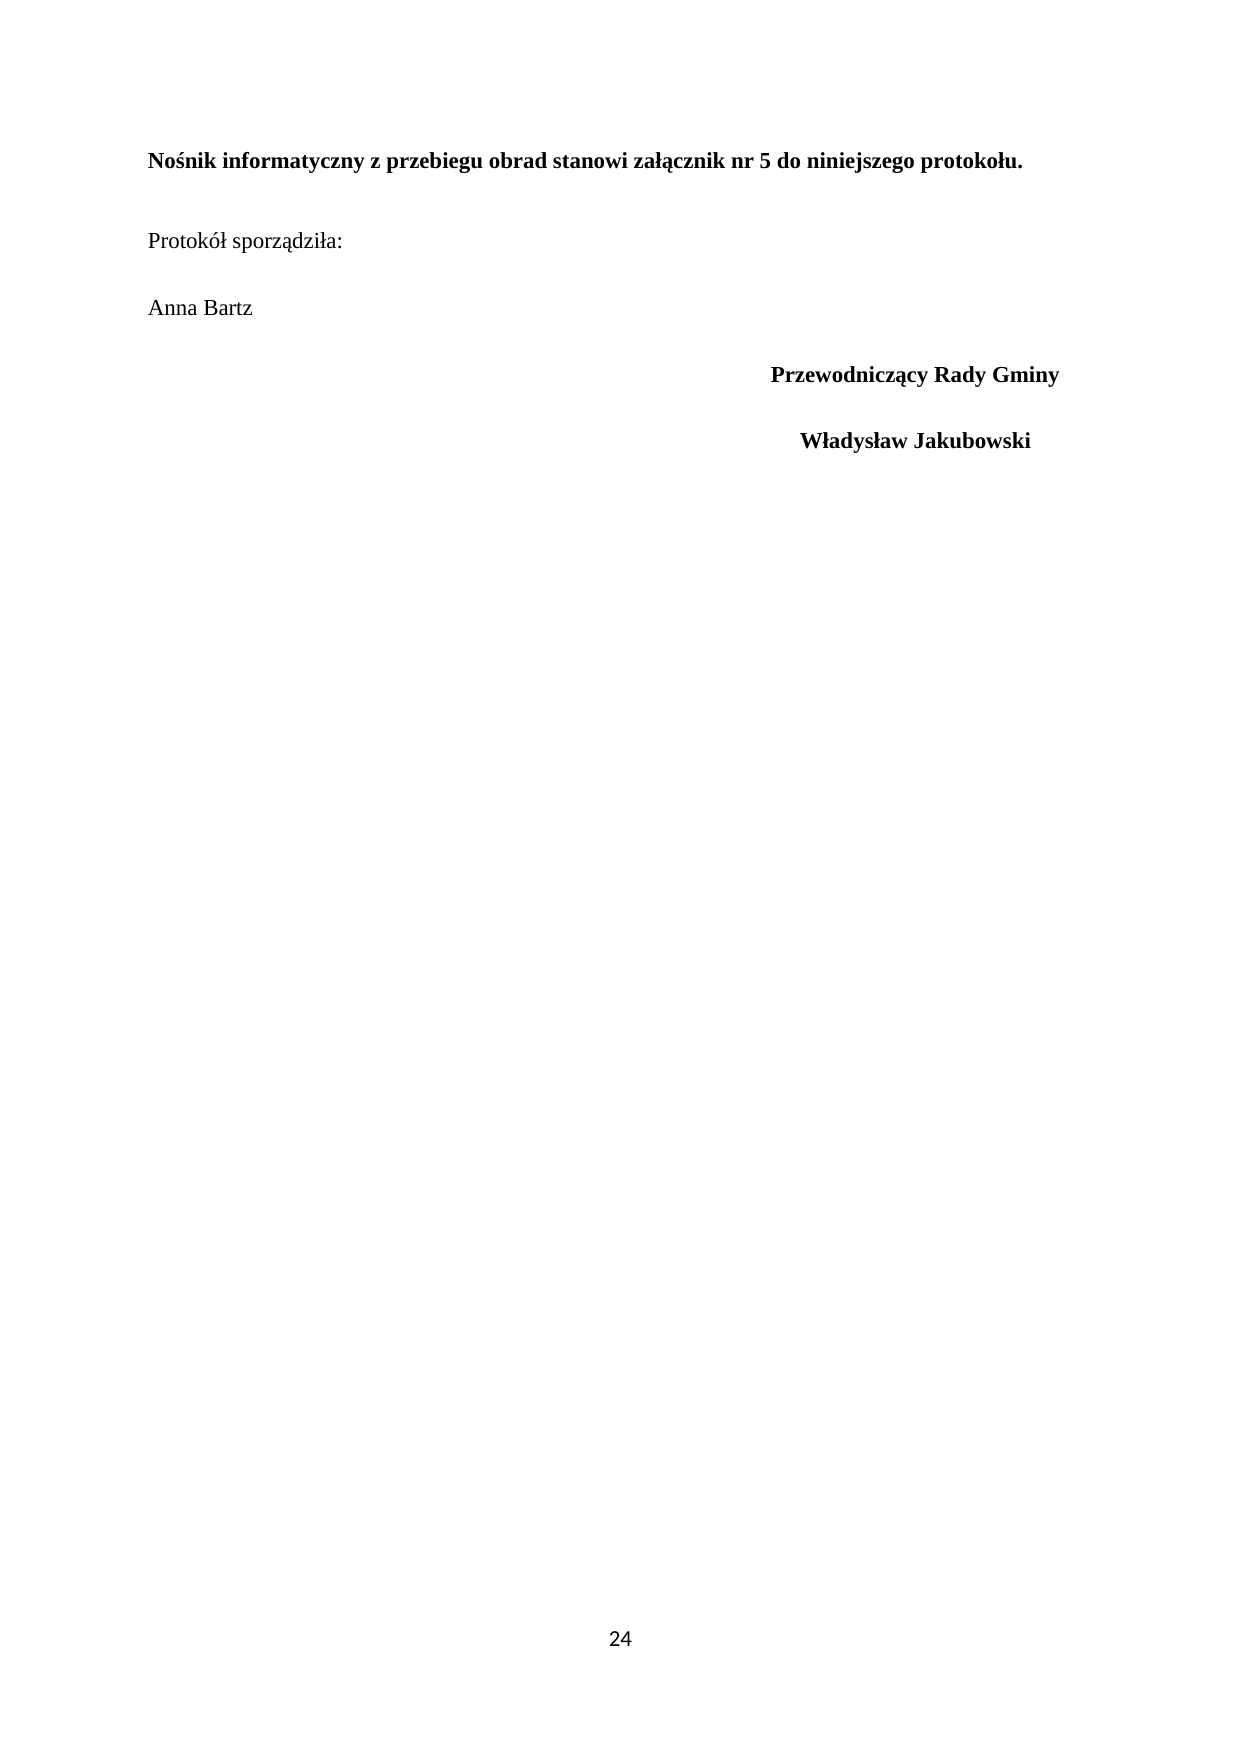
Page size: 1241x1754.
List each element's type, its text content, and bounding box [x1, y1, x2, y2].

text Przewodniczący Rady Gminy [664, 349, 1093, 387]
text Nośnik informatyczny z przebiegu obrad stanowi załącznik nr 5 do niniejszego protokołu. [148, 148, 1093, 174]
text Władysław Jakubowski [664, 416, 1093, 454]
text Anna Bartz [148, 283, 1093, 320]
text Protokół sporządziła: [148, 216, 1093, 254]
